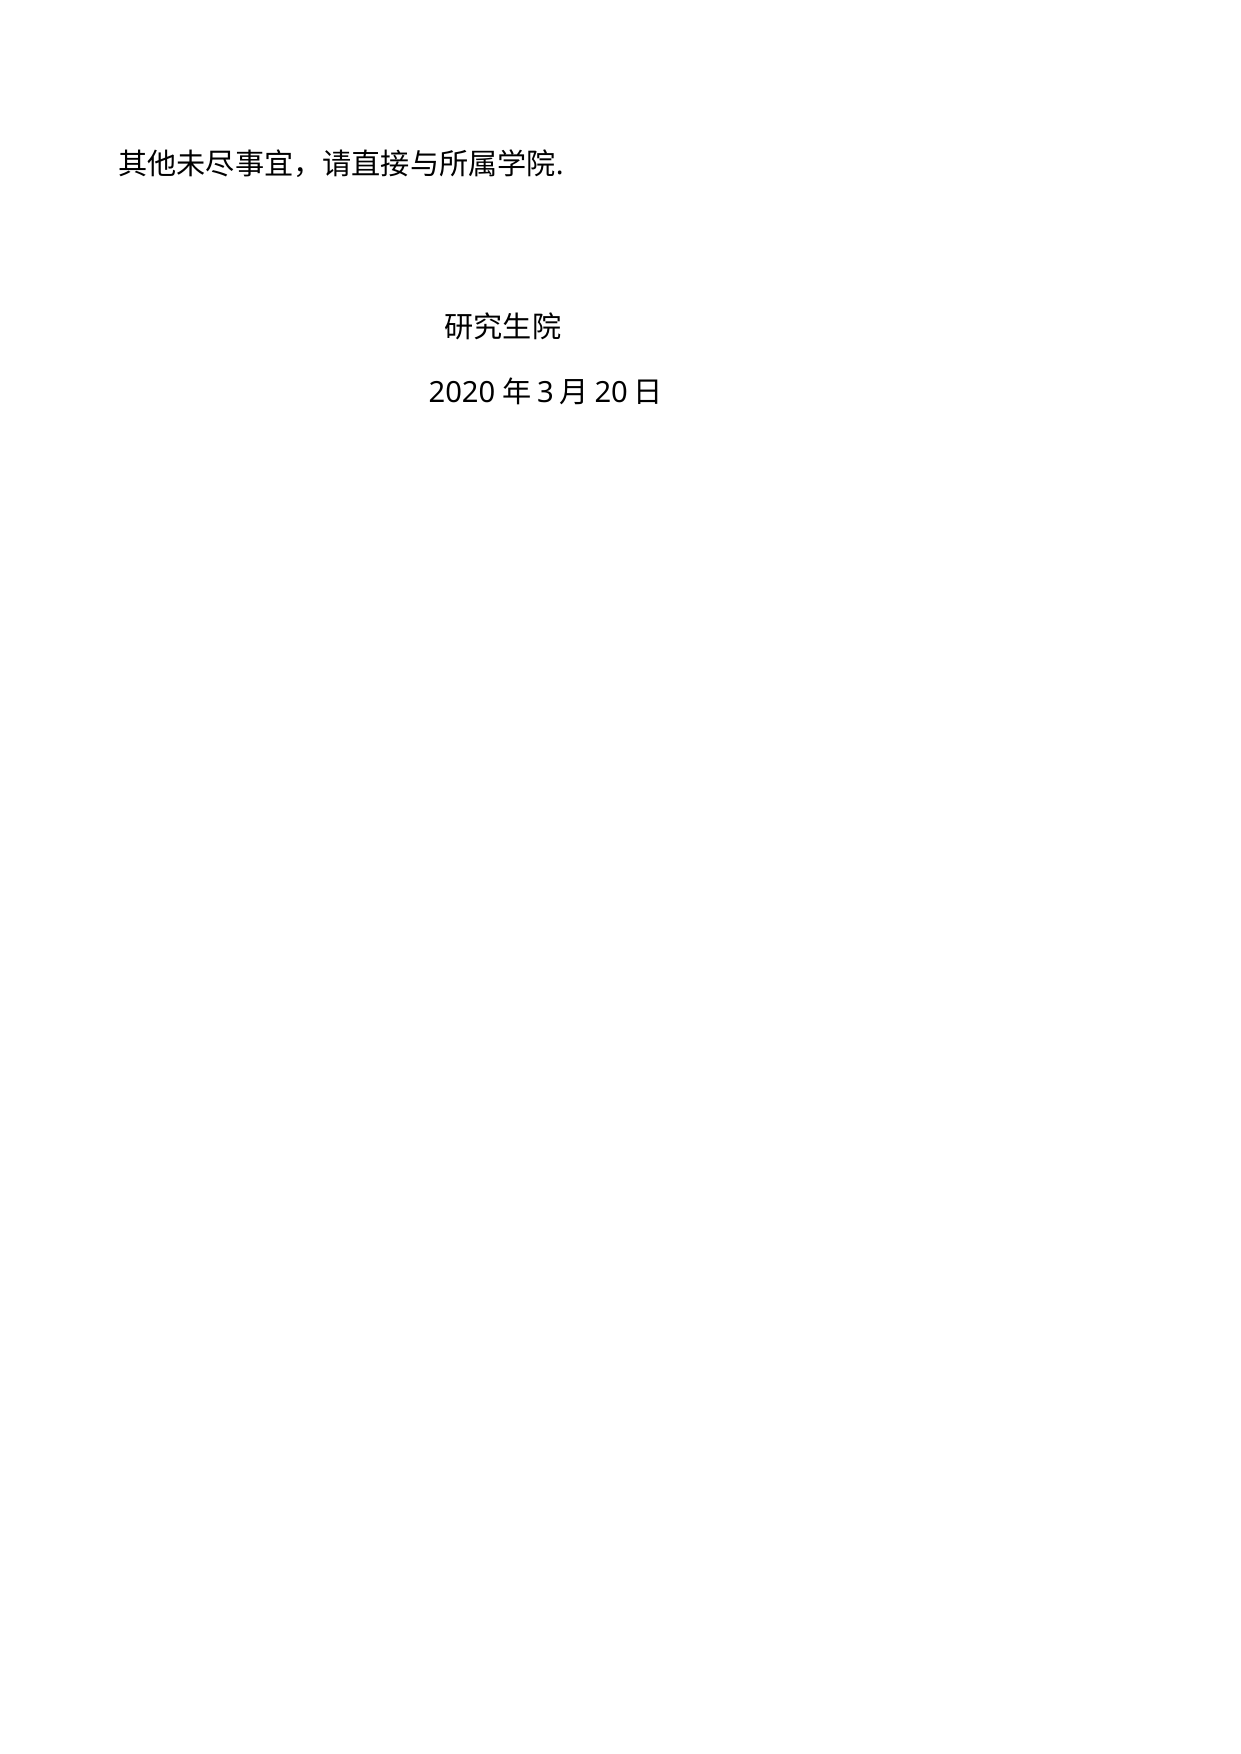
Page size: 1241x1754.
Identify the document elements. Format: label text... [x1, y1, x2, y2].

text 2020年3月20日 [118, 357, 1122, 422]
text 其他未尽事宜，请直接与所属学院. [118, 129, 1122, 194]
text 研究生院 [118, 292, 1122, 357]
